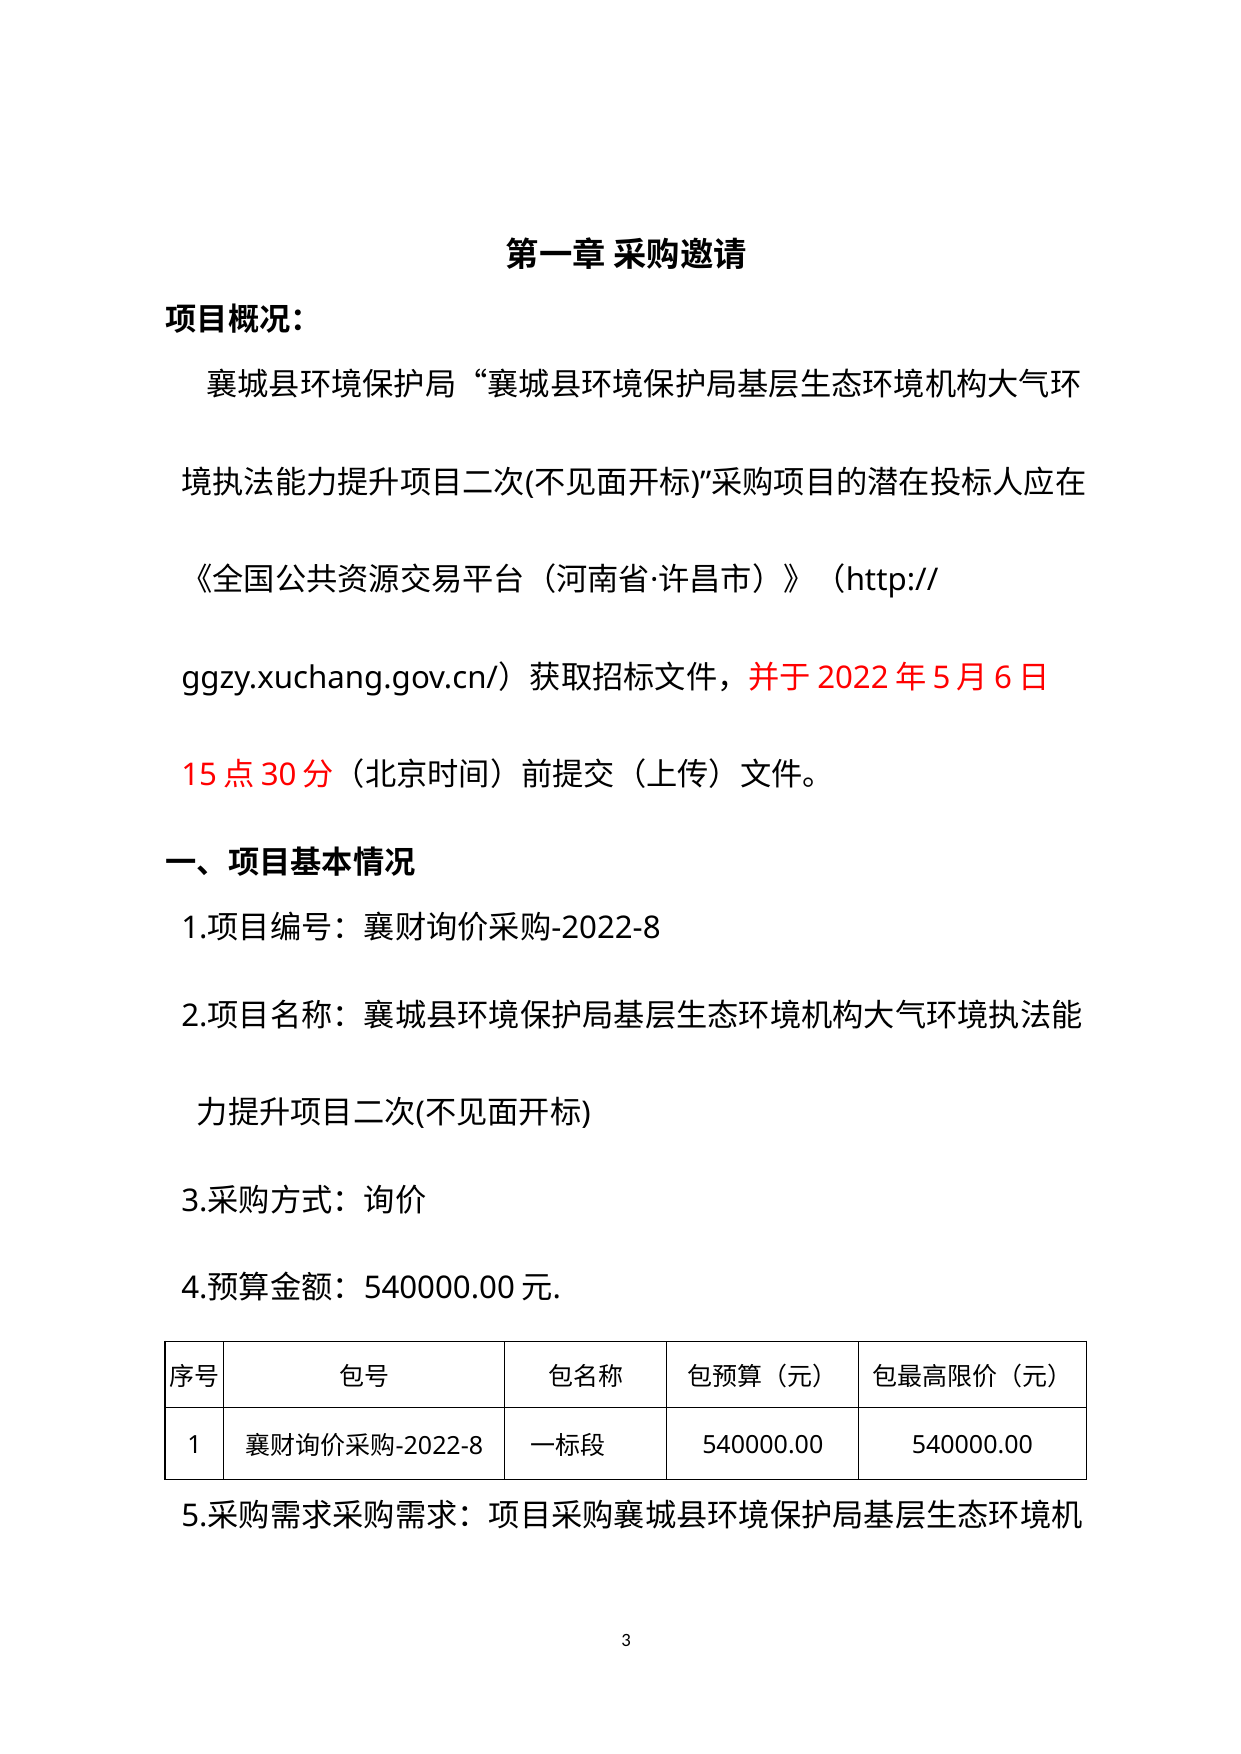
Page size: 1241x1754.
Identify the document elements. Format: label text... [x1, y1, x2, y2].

table_cell 1 [166, 1408, 223, 1479]
text 2.项目名称：襄城县环境保护局基层生态环境机构大气环境执法能力提升项目二次(不见面开标) [181, 980, 1087, 1142]
table_cell 540000.00 [859, 1408, 1086, 1479]
table_cell 襄财询价采购-2022-8 [224, 1408, 504, 1479]
text 项目概况： [165, 284, 1087, 349]
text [165, 1480, 1087, 1545]
table_cell 一标段 [505, 1408, 666, 1479]
text 4.预算金额：540000.00元. [165, 1253, 1087, 1318]
text 3.采购方式：询价 [181, 1165, 1087, 1230]
table_header 包名称 [505, 1342, 666, 1407]
text 一、项目基本情况 [165, 827, 1087, 892]
table_header 序号 [166, 1342, 223, 1407]
table_cell 540000.00 [667, 1408, 858, 1479]
table_header 包号 [224, 1342, 504, 1407]
text 襄城县环境保护局“襄城县环境保护局基层生态环境机构大气环境执法能力提升项目二次(不见面开标)”采购项目的潜在投标人应在《全国公共资源交易平台（河南省·许昌市）》（http://ggzy.xuchang.gov.cn/）获取招标文件，并于2022年5月6日15点30分（北京时间）前提交（上传）文件。 [165, 349, 1087, 804]
text 1.项目编号：襄财询价采购-2022-8 [165, 892, 1087, 957]
text 第一章 采购邀请 [165, 219, 1087, 284]
table_header 包最高限价（元） [859, 1342, 1086, 1407]
table_header 包预算（元） [667, 1342, 858, 1407]
